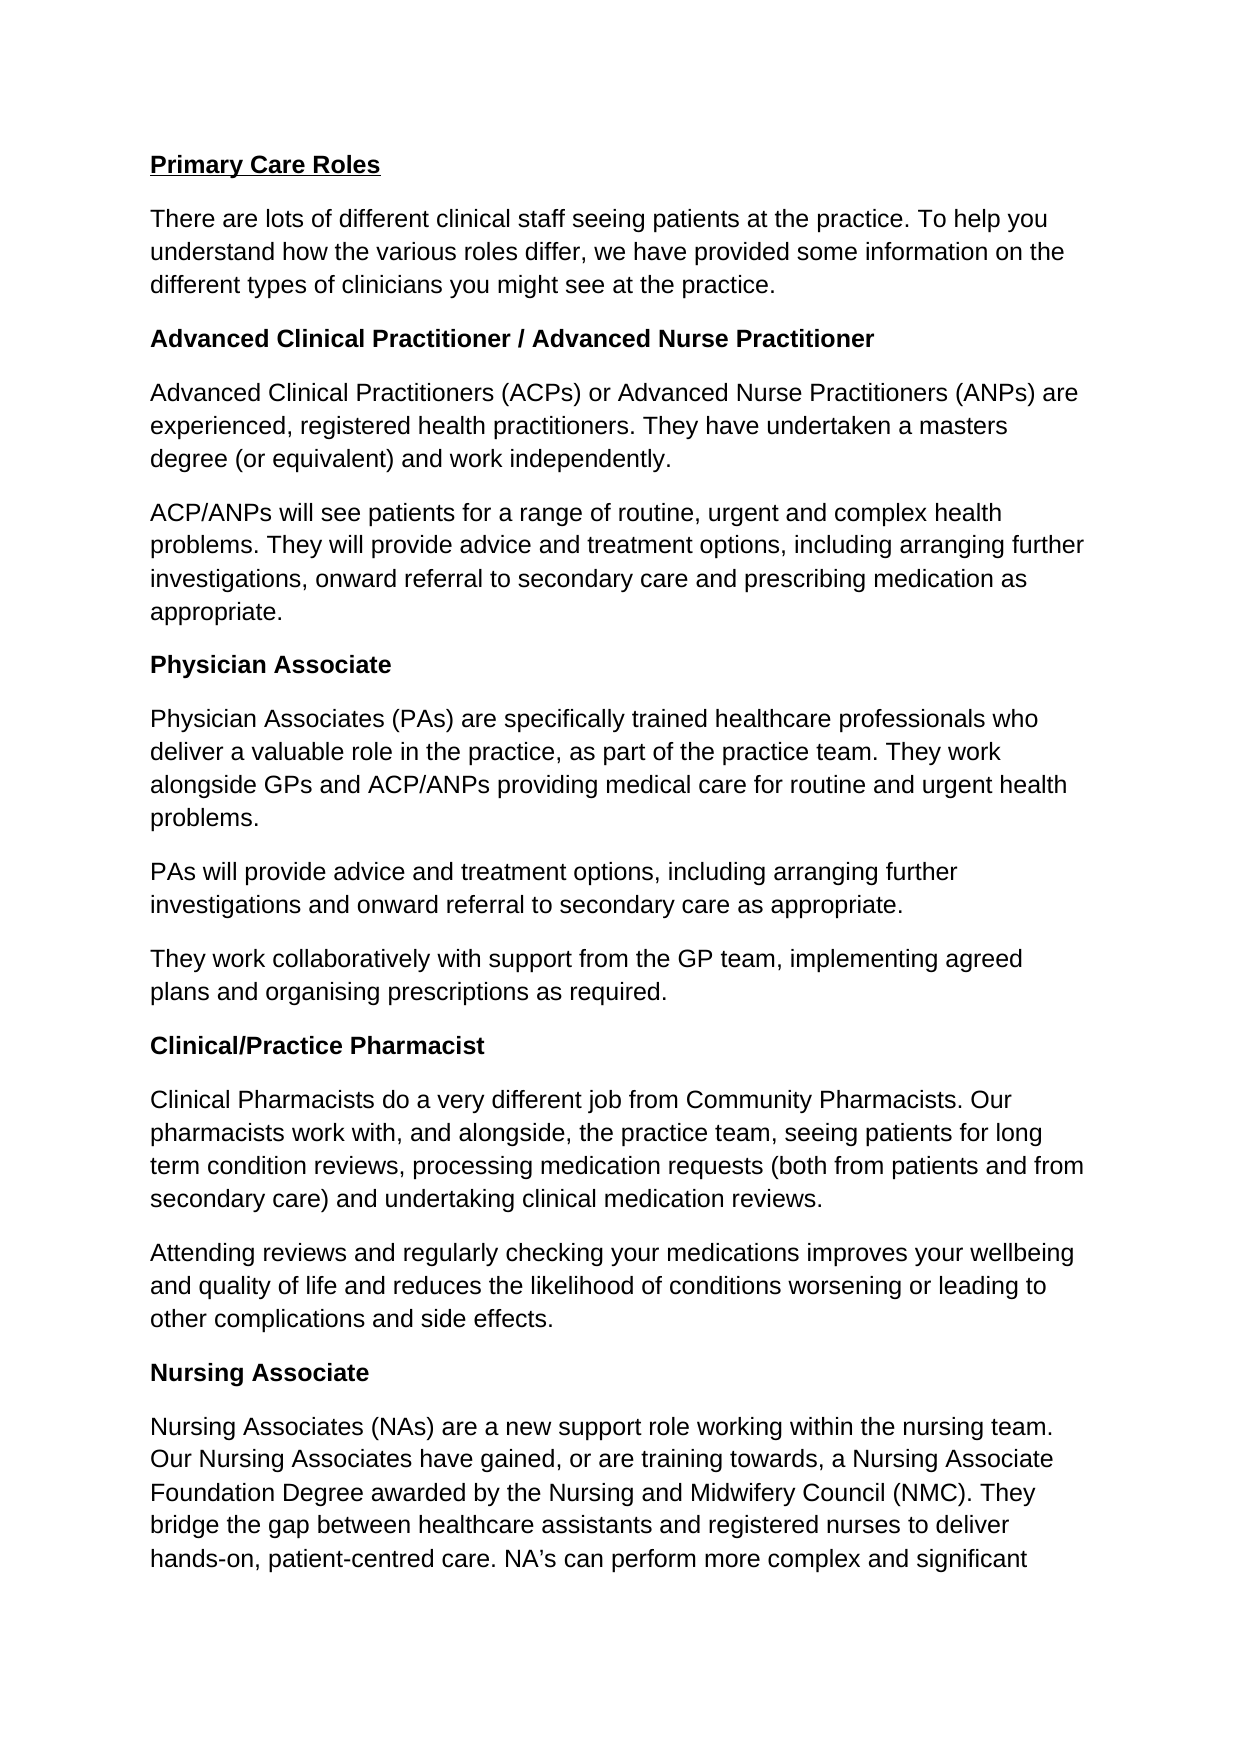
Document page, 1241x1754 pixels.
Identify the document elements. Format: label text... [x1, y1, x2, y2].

text Physician Associates (PAs) are specifically trained healthcare professionals who deliver a valuable role in the practice, as part of the practice team. They work alongside GPs and ACP/ANPs providing medical care for routine and urgent health problems. [150, 704, 1090, 832]
text They work collaboratively with support from the GP team, implementing agreed plans and organising prescriptions as required. [150, 944, 1090, 1006]
text Advanced Clinical Practitioners (ACPs) or Advanced Nurse Practitioners (ANPs) are experienced, registered health practitioners. They have undertaken a masters degree (or equivalent) and work independently. [150, 378, 1090, 472]
text ACP/ANPs will see patients for a range of routine, urgent and complex health problems. They will provide advice and treatment options, including arranging further investigations, onward referral to secondary care and prescribing medication as appropriate. [150, 497, 1090, 625]
text Clinical Pharmacists do a very different job from Community Pharmacists. Our pharmacists work with, and alongside, the practice team, seeing patients for long term condition reviews, processing medication requests (both from patients and from secondary care) and undertaking clinical medication reviews. [150, 1085, 1090, 1213]
text There are lots of different clinical staff seeing patients at the practice. To help you understand how the various roles differ, we have provided some information on the different types of clinicians you might see at the practice. [150, 204, 1090, 299]
text Primary Care Roles [150, 150, 1090, 179]
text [150, 1411, 1090, 1572]
text Advanced Clinical Practitioner / Advanced Nurse Practitioner [150, 324, 1090, 352]
text Physician Associate [150, 650, 1090, 679]
text Nursing Associate [150, 1358, 1090, 1386]
text Clinical/Practice Pharmacist [150, 1031, 1090, 1060]
text PAs will provide advice and treatment options, including arranging further investigations and onward referral to secondary care as appropriate. [150, 857, 1090, 919]
text Attending reviews and regularly checking your medications improves your wellbeing and quality of life and reduces the likelihood of conditions worsening or leading to other complications and side effects. [150, 1238, 1090, 1332]
